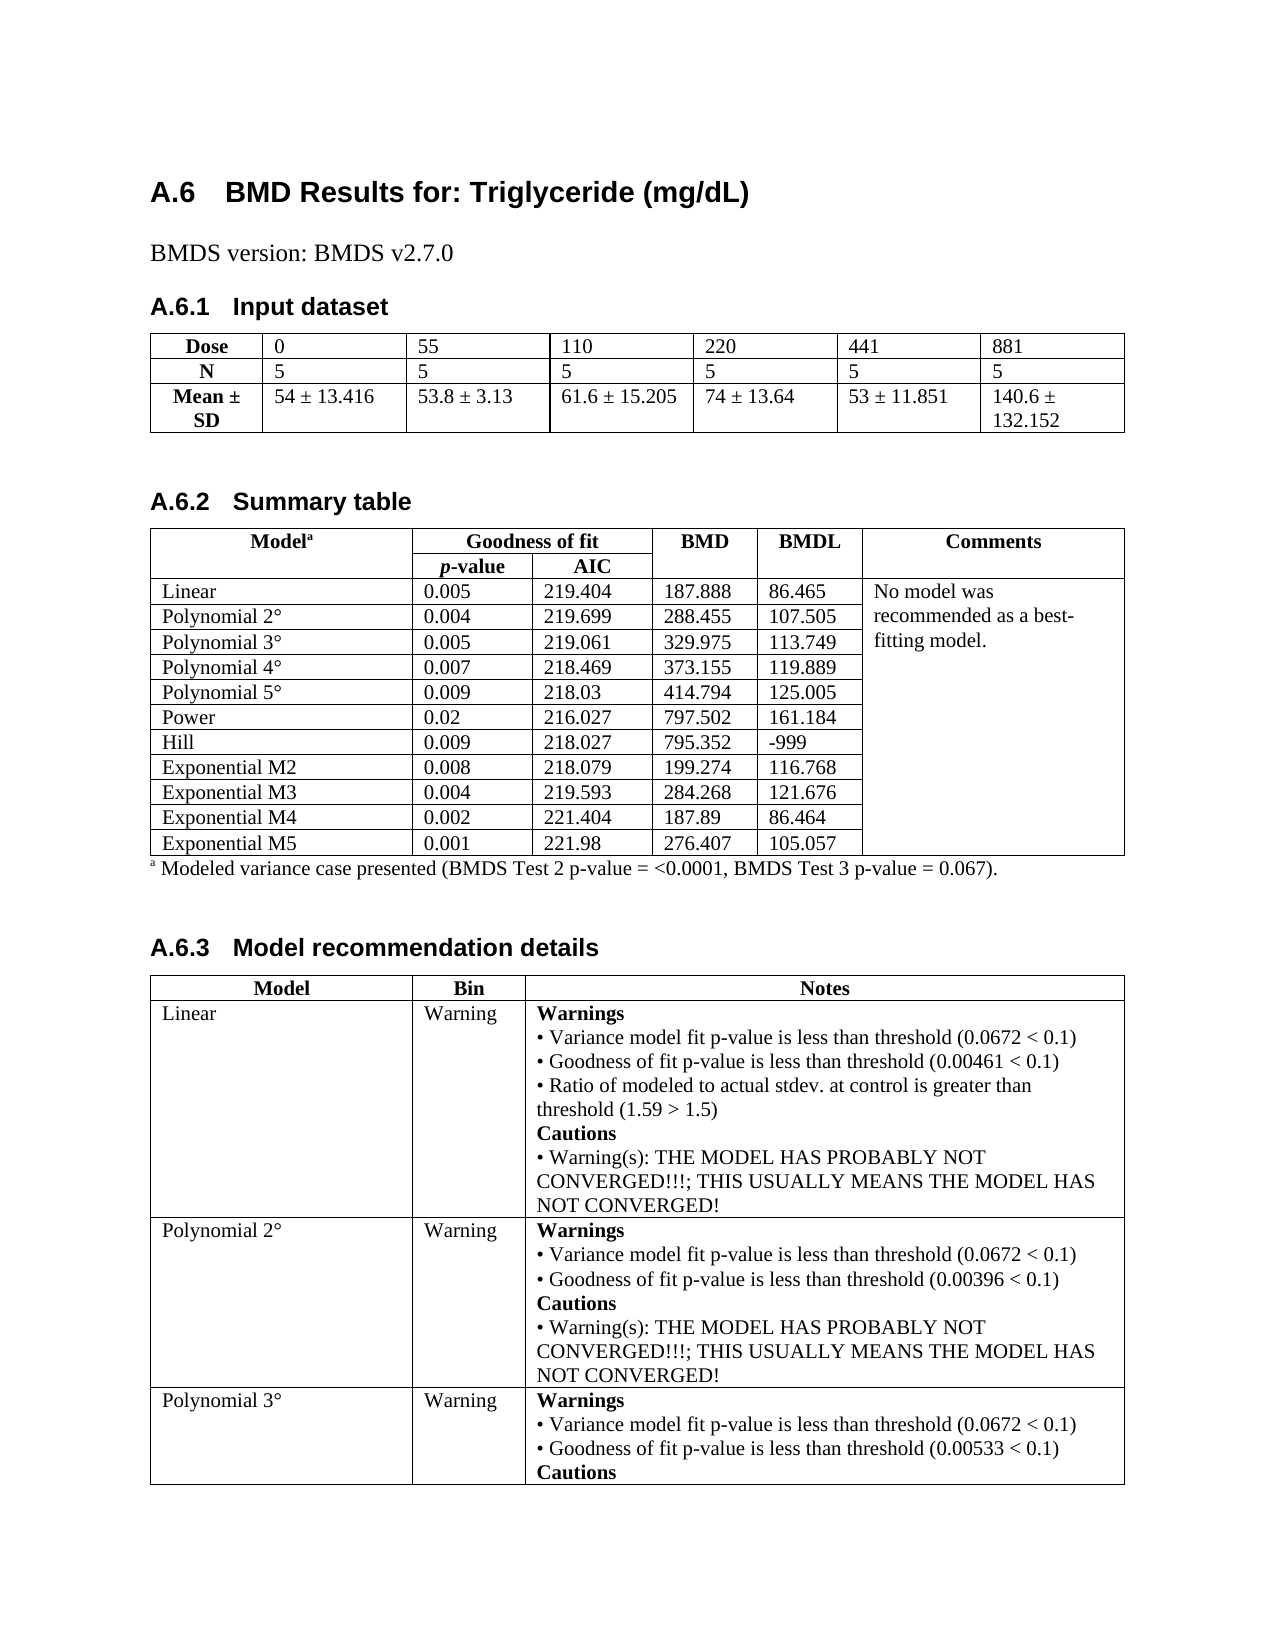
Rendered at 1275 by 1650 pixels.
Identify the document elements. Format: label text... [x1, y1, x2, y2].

table_cell 121.676 [758, 780, 862, 804]
table_header 0 [263, 334, 406, 358]
table_cell Warning [413, 1001, 525, 1217]
table_cell 61.6 ± 15.205 [551, 384, 693, 432]
table_cell Warnings • Variance model fit p-value is less than threshold (0.0672 < 0.1) • Goodness of fit p-value is less than threshold (0.00396 < 0.1) Cautions • Warning(s): THE MODEL HAS PROBABLY NOT CONVERGED!!!; THIS USUALLY MEANS THE MODEL HAS NOT CONVERGED! [526, 1218, 1124, 1387]
table_cell 5 [551, 359, 693, 383]
table_header BMDL [758, 529, 862, 578]
text a Modeled variance case presented (BMDS Test 2 p-value = <0.0001, BMDS Test 3 p-value = 0.067). [150, 856, 1125, 879]
table_cell 161.184 [758, 705, 862, 729]
table_cell 414.794 [653, 680, 757, 704]
table_cell Exponential M2 [151, 755, 412, 779]
table_cell 218.03 [533, 680, 652, 704]
table_cell Power [151, 705, 412, 729]
table_cell Exponential M4 [151, 805, 412, 829]
table_cell Linear [151, 1001, 412, 1217]
table_header BMD [653, 529, 757, 578]
table_cell 221.404 [533, 805, 652, 829]
table_cell Warning [413, 1388, 525, 1484]
table_cell 5 [838, 359, 980, 383]
table_cell 0.004 [413, 605, 532, 628]
table_header 110 [551, 334, 693, 358]
table_cell -999 [758, 730, 862, 754]
table_cell 199.274 [653, 755, 757, 779]
table_cell 288.455 [653, 605, 757, 628]
table_cell 5 [694, 359, 837, 383]
table_header Notes [526, 976, 1124, 1000]
table_cell 0.001 [413, 830, 532, 854]
table_cell 0.009 [413, 730, 532, 754]
table_cell Linear [151, 579, 412, 603]
table_cell 53 ± 11.851 [838, 384, 980, 432]
table_cell Polynomial 2° [151, 605, 412, 628]
table_cell 105.057 [758, 830, 862, 854]
table_cell 218.469 [533, 655, 652, 679]
text BMD Results for: Triglyceride (mg/dL) [150, 175, 1125, 208]
table_cell 219.699 [533, 605, 652, 628]
table_cell 795.352 [653, 730, 757, 754]
table_header Dose [151, 334, 262, 358]
table_cell 218.027 [533, 730, 652, 754]
text BMDS version: BMDS v2.7.0 [150, 238, 1125, 266]
table_cell 54 ± 13.416 [263, 384, 406, 432]
table_cell 284.268 [653, 780, 757, 804]
table_cell Polynomial 4° [151, 655, 412, 679]
table_cell 276.407 [653, 830, 757, 854]
table_cell Warning [413, 1218, 525, 1387]
table_header 441 [838, 334, 980, 358]
text Input dataset [150, 291, 1125, 320]
table_cell No model was recommended as a best-fitting model. [863, 579, 1124, 854]
table_cell Warnings • Variance model fit p-value is less than threshold (0.0672 < 0.1) • Goodness of fit p-value is less than threshold (0.00461 < 0.1) • Ratio of modeled to actual stdev. at control is greater than threshold (1.59 > 1.5) Cautions • Warning(s): THE MODEL HAS PROBABLY NOT CONVERGED!!!; THIS USUALLY MEANS THE MODEL HAS NOT CONVERGED! [526, 1001, 1124, 1217]
table_cell 116.768 [758, 755, 862, 779]
table_header Model [151, 976, 412, 1000]
table_cell 187.888 [653, 579, 757, 603]
table_cell 119.889 [758, 655, 862, 679]
table_cell 218.079 [533, 755, 652, 779]
table_cell 797.502 [653, 705, 757, 729]
table_cell 329.975 [653, 630, 757, 654]
table_header 881 [981, 334, 1124, 358]
table_cell Exponential M5 [151, 830, 412, 854]
table_cell 0.008 [413, 755, 532, 779]
table_cell 187.89 [653, 805, 757, 829]
table_cell p-value [413, 554, 532, 578]
table_header Comments [863, 529, 1124, 578]
table_cell 0.005 [413, 630, 532, 654]
text Summary table [150, 487, 1125, 516]
table_cell 107.505 [758, 605, 862, 628]
table_cell 5 [263, 359, 406, 383]
table_cell 86.465 [758, 579, 862, 603]
table_cell 219.061 [533, 630, 652, 654]
table_cell 0.009 [413, 680, 532, 704]
table_cell Polynomial 3° [151, 1388, 412, 1484]
table_cell N [151, 359, 262, 383]
table_cell 53.8 ± 3.13 [407, 384, 549, 432]
table_cell 219.593 [533, 780, 652, 804]
table_cell AIC [533, 554, 652, 578]
table_cell 0.007 [413, 655, 532, 679]
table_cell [526, 1388, 1124, 1484]
table_cell 5 [981, 359, 1124, 383]
text Model recommendation details [150, 933, 1125, 962]
table_cell 216.027 [533, 705, 652, 729]
table_cell 221.98 [533, 830, 652, 854]
table_cell 0.005 [413, 579, 532, 603]
table_header 55 [407, 334, 549, 358]
table_cell 74 ± 13.64 [694, 384, 837, 432]
table_cell Hill [151, 730, 412, 754]
table_header Modela [151, 529, 412, 578]
table_cell Exponential M3 [151, 780, 412, 804]
table_cell 5 [407, 359, 549, 383]
table_cell 373.155 [653, 655, 757, 679]
table_header Goodness of fit [413, 529, 652, 553]
table_cell Polynomial 3° [151, 630, 412, 654]
table_cell 219.404 [533, 579, 652, 603]
table_header 220 [694, 334, 837, 358]
table_cell 86.464 [758, 805, 862, 829]
table_cell Polynomial 5° [151, 680, 412, 704]
table_cell Mean ± SD [151, 384, 262, 432]
table_cell Polynomial 2° [151, 1218, 412, 1387]
table_cell 125.005 [758, 680, 862, 704]
table_cell 113.749 [758, 630, 862, 654]
table_header Bin [413, 976, 525, 1000]
table_cell 0.002 [413, 805, 532, 829]
table_cell 0.02 [413, 705, 532, 729]
table_cell 140.6 ± 132.152 [981, 384, 1124, 432]
table_cell 0.004 [413, 780, 532, 804]
